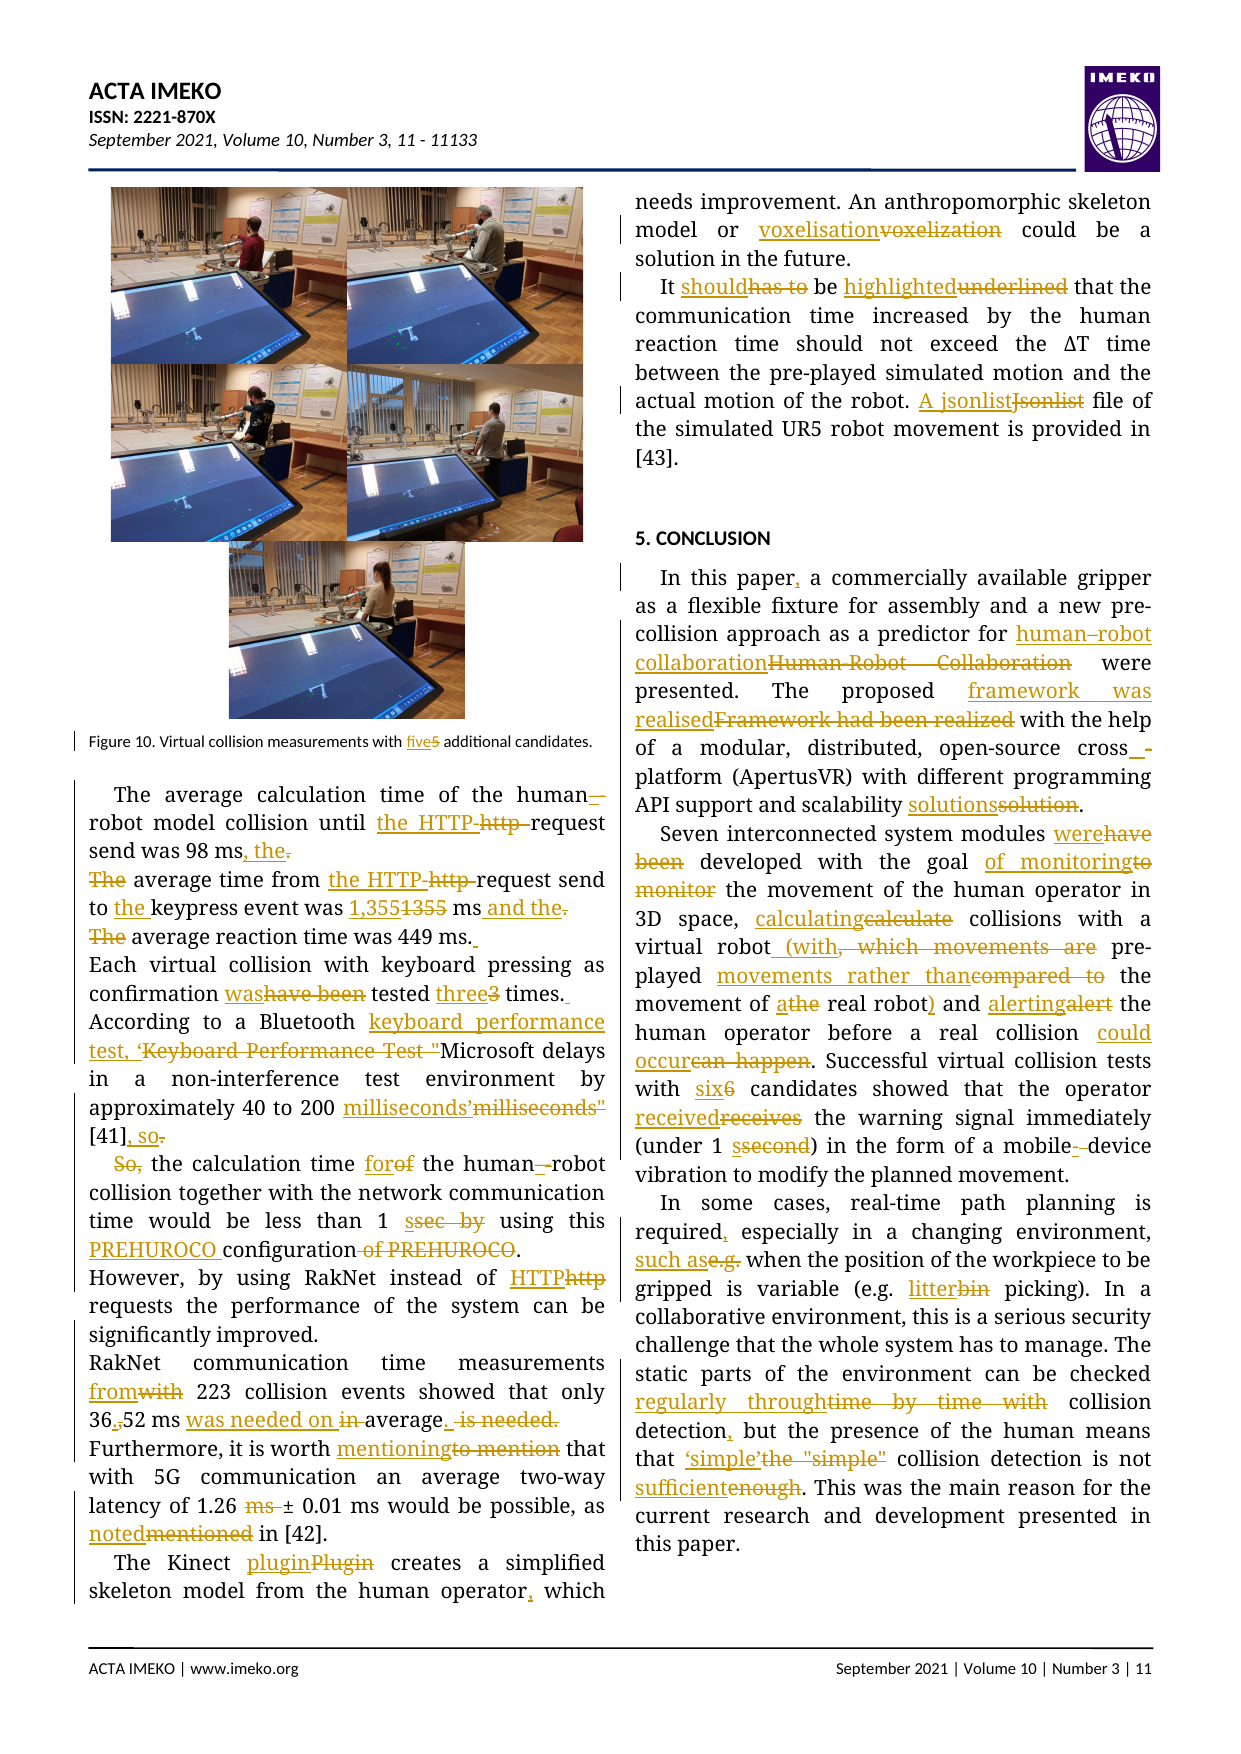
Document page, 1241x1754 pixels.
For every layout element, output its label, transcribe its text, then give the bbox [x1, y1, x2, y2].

text Seven interconnected system modules developed with the goal the movement of the human operator in 3D space, collisions with a virtual robot pre-played the movement of real robot and the human operator before a real collision . Successful virtual collision tests with candidates showed that the operator the warning signal immediately (under 1 ) in the form of a mobiledevice vibration to modify the planned movement. [635, 819, 1152, 1188]
text The Kinect creates a simplified skeleton model from the human operator which needs improvement. An anthropomorphic skeleton model or could be a solution in the future. [89, 1548, 605, 1604]
text Furthermore, it is worth that with 5G communication an average two-way latency of 1.26 ± 0.01 ms would be possible, as in [42]. [89, 1434, 605, 1548]
title conclusion [635, 525, 1152, 550]
picture [1084, 66, 1161, 172]
text average reaction time was 449 ms. [89, 922, 605, 950]
text Each virtual collision with keyboard pressing as confirmation tested times. [89, 950, 605, 1007]
text However, by using RakNet instead of requests the performance of the system can be significantly improved. [89, 1263, 605, 1348]
text average time from request send to keypress event was ms [89, 865, 605, 922]
text Figure 10. Virtual collision measurements with additional candidates. [89, 731, 605, 751]
picture [110, 187, 584, 719]
text In this paper a commercially available gripper as a flexible fixture for assembly and a new pre-collision approach as a predictor for were presented. The proposed with the help of a modular, distributed, open-source crossplatform (ApertusVR) with different programming API support and scalability . [635, 563, 1152, 819]
text In some cases, real-time path planning is required especially in a changing environment, when the position of the workpiece to be gripped is variable (e.g. picking). In a collaborative environment, this is a serious security challenge that the whole system has to manage. The static parts of the environment can be checked collision detection but the presence of the human means that collision detection is not . This was the main reason for the current research and development presented in this paper. [635, 1188, 1152, 1558]
text The average calculation time of the humanrobot model collision until request send was 98 ms [89, 780, 605, 865]
text RakNet communication time measurements 223 collision events showed that only 3652 ms average [89, 1348, 605, 1434]
text The Kinect creates a simplified skeleton model from the human operator which needs improvement. An anthropomorphic skeleton model or could be a solution in the future. [635, 187, 1152, 272]
text the calculation time the humanrobot collision together with the network communication time would be less than 1 using this configuration. [89, 1149, 605, 1263]
text It be that the communication time increased by the human reaction time should not exceed the ΔT time between the pre-played simulated motion and the actual motion of the robot. file of the simulated UR5 robot movement is provided in [43]. [635, 272, 1152, 471]
text According to a Bluetooth Microsoft delays in a non-interference test environment by approximately 40 to 200 [41] [89, 1007, 605, 1149]
